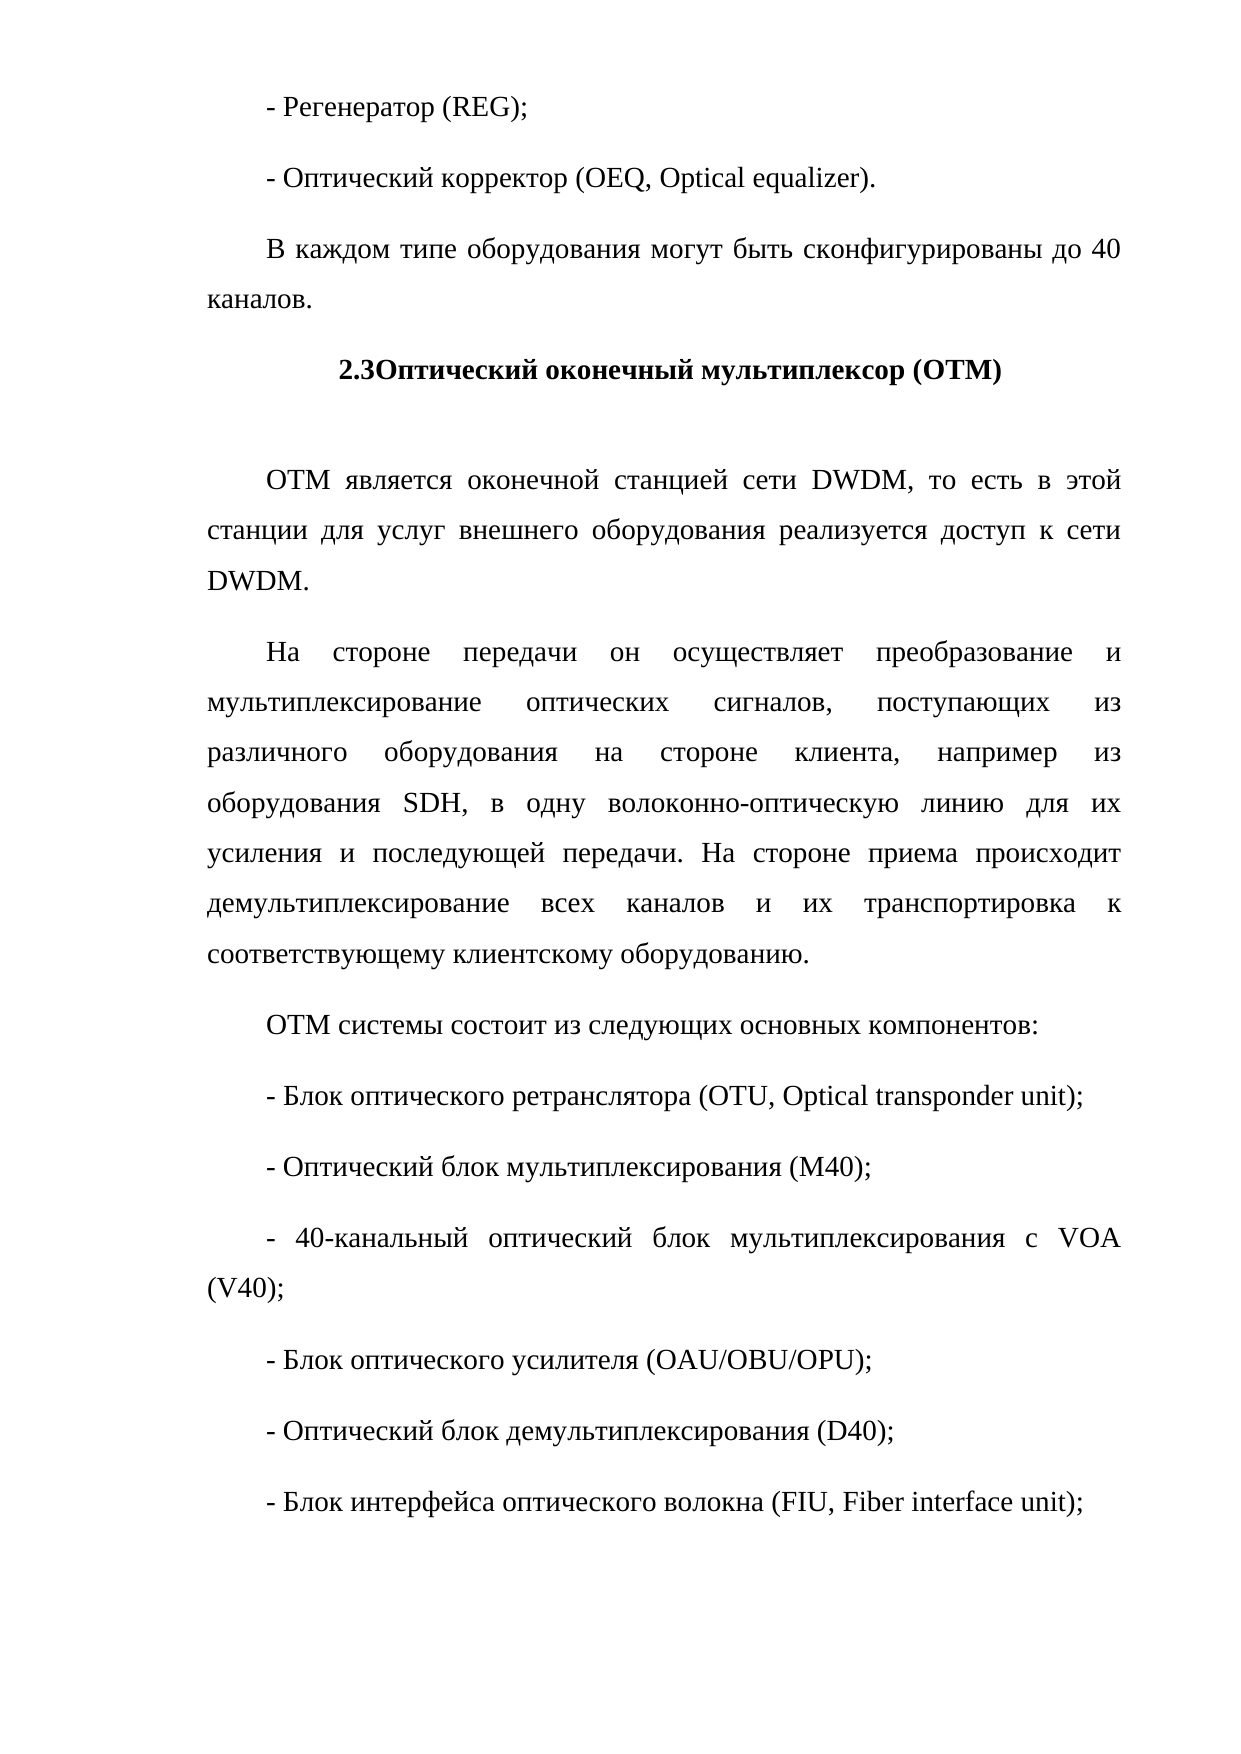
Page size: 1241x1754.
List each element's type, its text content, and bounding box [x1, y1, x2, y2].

text В каждом типе оборудования могут быть сконфигурированы до 40 каналов. [207, 231, 1122, 315]
text - Блок интерфейса оптического волокна (FIU, Fiber interface unit); [207, 1484, 1122, 1518]
text - Оптический блок демультиплексирования (D40); [207, 1413, 1122, 1446]
text OTM является оконечной станцией сети DWDM, то есть в этой станции для услуг внешнего оборудования реализуется доступ к сети DWDM. [207, 462, 1122, 596]
text - Регенератор (REG); [207, 89, 1122, 122]
text - Оптический корректор (OEQ, Optical equalizer). [207, 160, 1122, 193]
text На стороне передачи он осуществляет преобразование и мультиплексирование оптических сигналов, поступающих из различного оборудования на стороне клиента, например из оборудования SDH, в одну волоконно-оптическую линию для их усиления и последующей передачи. На стороне приема происходит демультиплексирование всех каналов и их транспортировка к соответствующему клиентскому оборудованию. [207, 634, 1122, 969]
list 2.3Оптический оконечный мультиплексор (OTM) [177, 352, 1163, 386]
text - 40-канальный оптический блок мультиплексирования с VOA (V40); [207, 1220, 1122, 1304]
text OTM системы состоит из следующих основных компонентов: [207, 1007, 1122, 1040]
text - Блок оптического ретранслятора (OTU, Optical transponder unit); [207, 1078, 1122, 1112]
text - Оптический блок мультиплексирования (M40); [207, 1149, 1122, 1183]
text - Блок оптического усилителя (OAU/OBU/OPU); [207, 1342, 1122, 1375]
